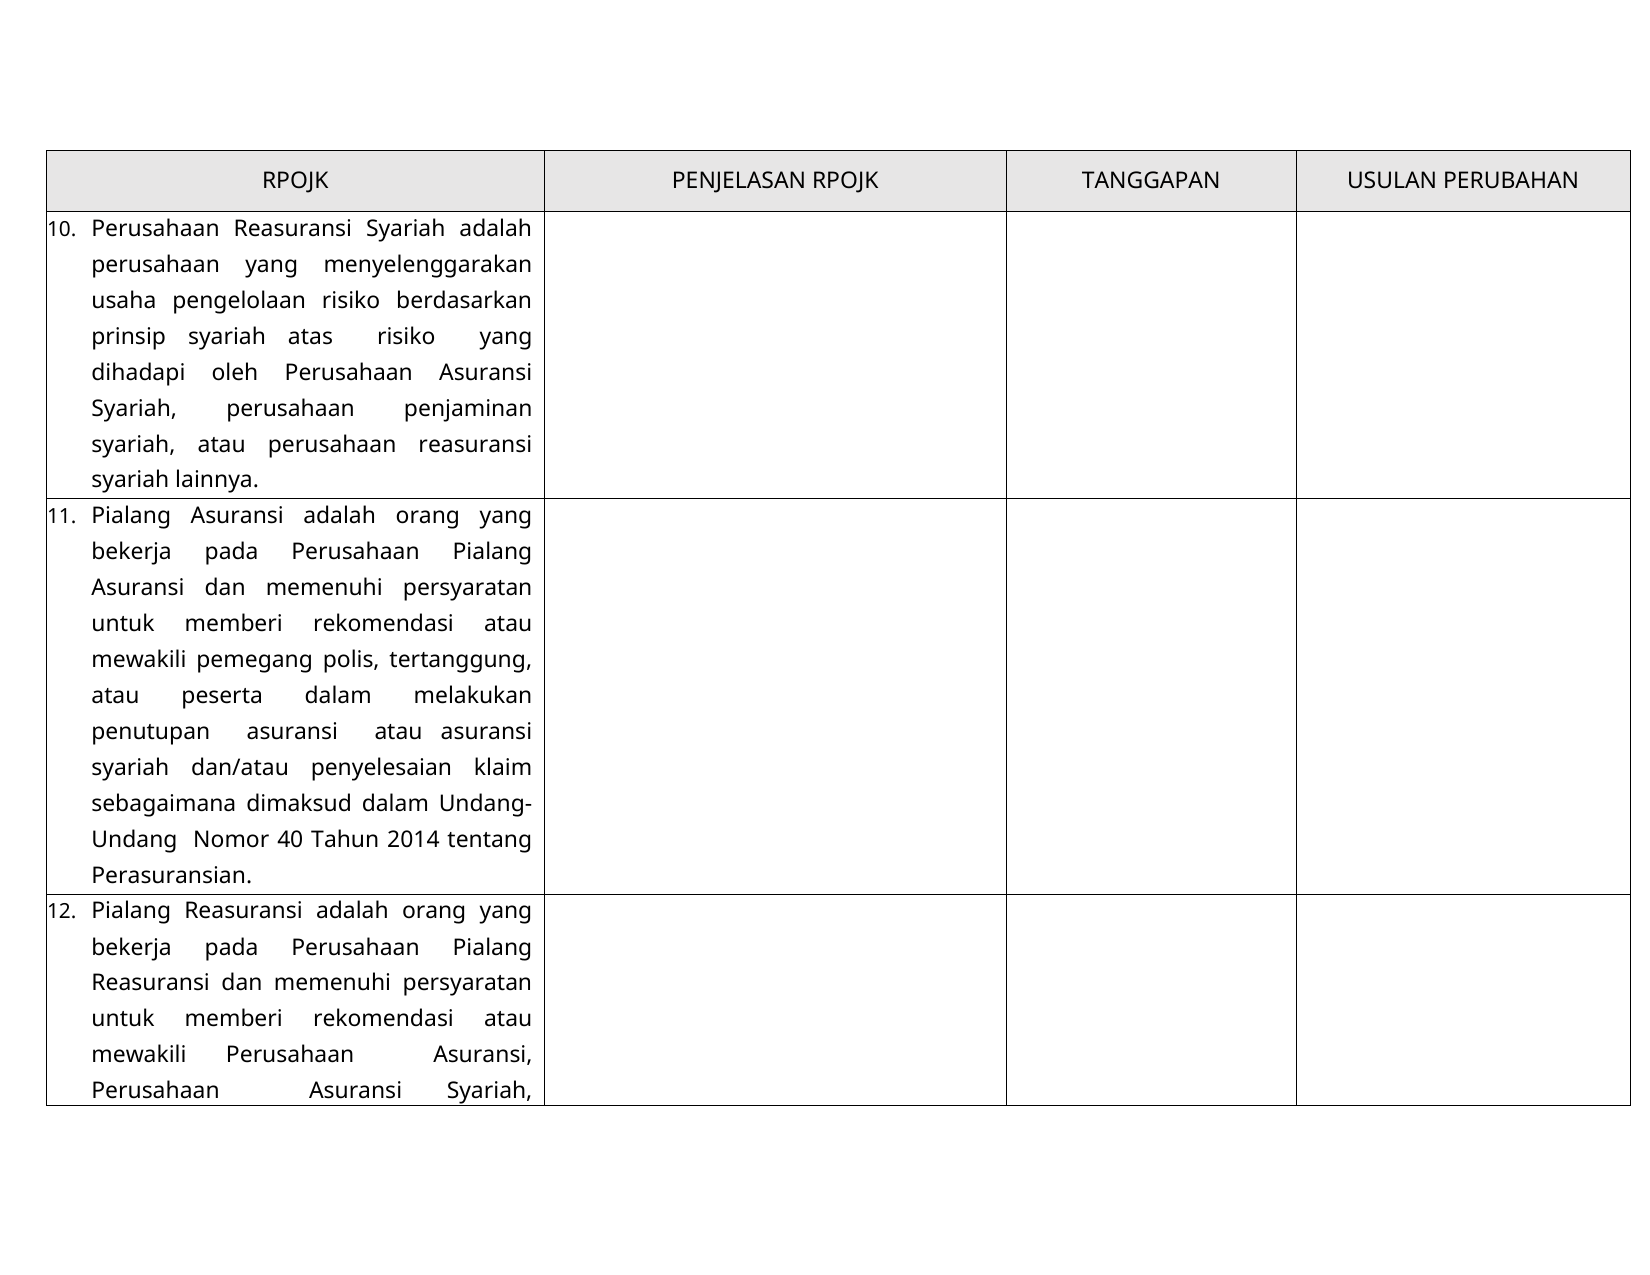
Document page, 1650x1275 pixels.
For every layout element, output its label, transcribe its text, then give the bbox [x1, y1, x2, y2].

table_cell [1007, 895, 1296, 1105]
table_cell Perusahaan Reasuransi Syariah adalah perusahaan yang menyelenggarakan usaha pengelolaan risiko berdasarkan prinsip syariah atas risiko yang dihadapi oleh Perusahaan Asuransi Syariah, perusahaan penjaminan syariah, atau perusahaan reasuransi syariah lainnya. [47, 212, 544, 498]
table_header PENJELASAN RPOJK [545, 151, 1006, 211]
table_header RPOJK [47, 151, 544, 211]
table_cell [545, 212, 1006, 498]
table_cell [1297, 895, 1630, 1105]
table_cell Pialang Asuransi adalah orang yang bekerja pada Perusahaan Pialang Asuransi dan memenuhi persyaratan untuk memberi rekomendasi atau mewakili pemegang polis, tertanggung, atau peserta dalam melakukan penutupan asuransi atau asuransi syariah dan/atau penyelesaian klaim sebagaimana dimaksud dalam Undang-Undang Nomor 40 Tahun 2014 tentang Perasuransian. [47, 499, 544, 893]
table_cell [545, 499, 1006, 893]
table_cell [1297, 499, 1630, 893]
table_cell [1007, 212, 1296, 498]
table_cell [1007, 499, 1296, 893]
table_header USULAN PERUBAHAN [1297, 151, 1630, 211]
table_cell [1297, 212, 1630, 498]
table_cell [47, 895, 544, 1105]
table_cell [545, 895, 1006, 1105]
table_header TANGGAPAN [1007, 151, 1296, 211]
